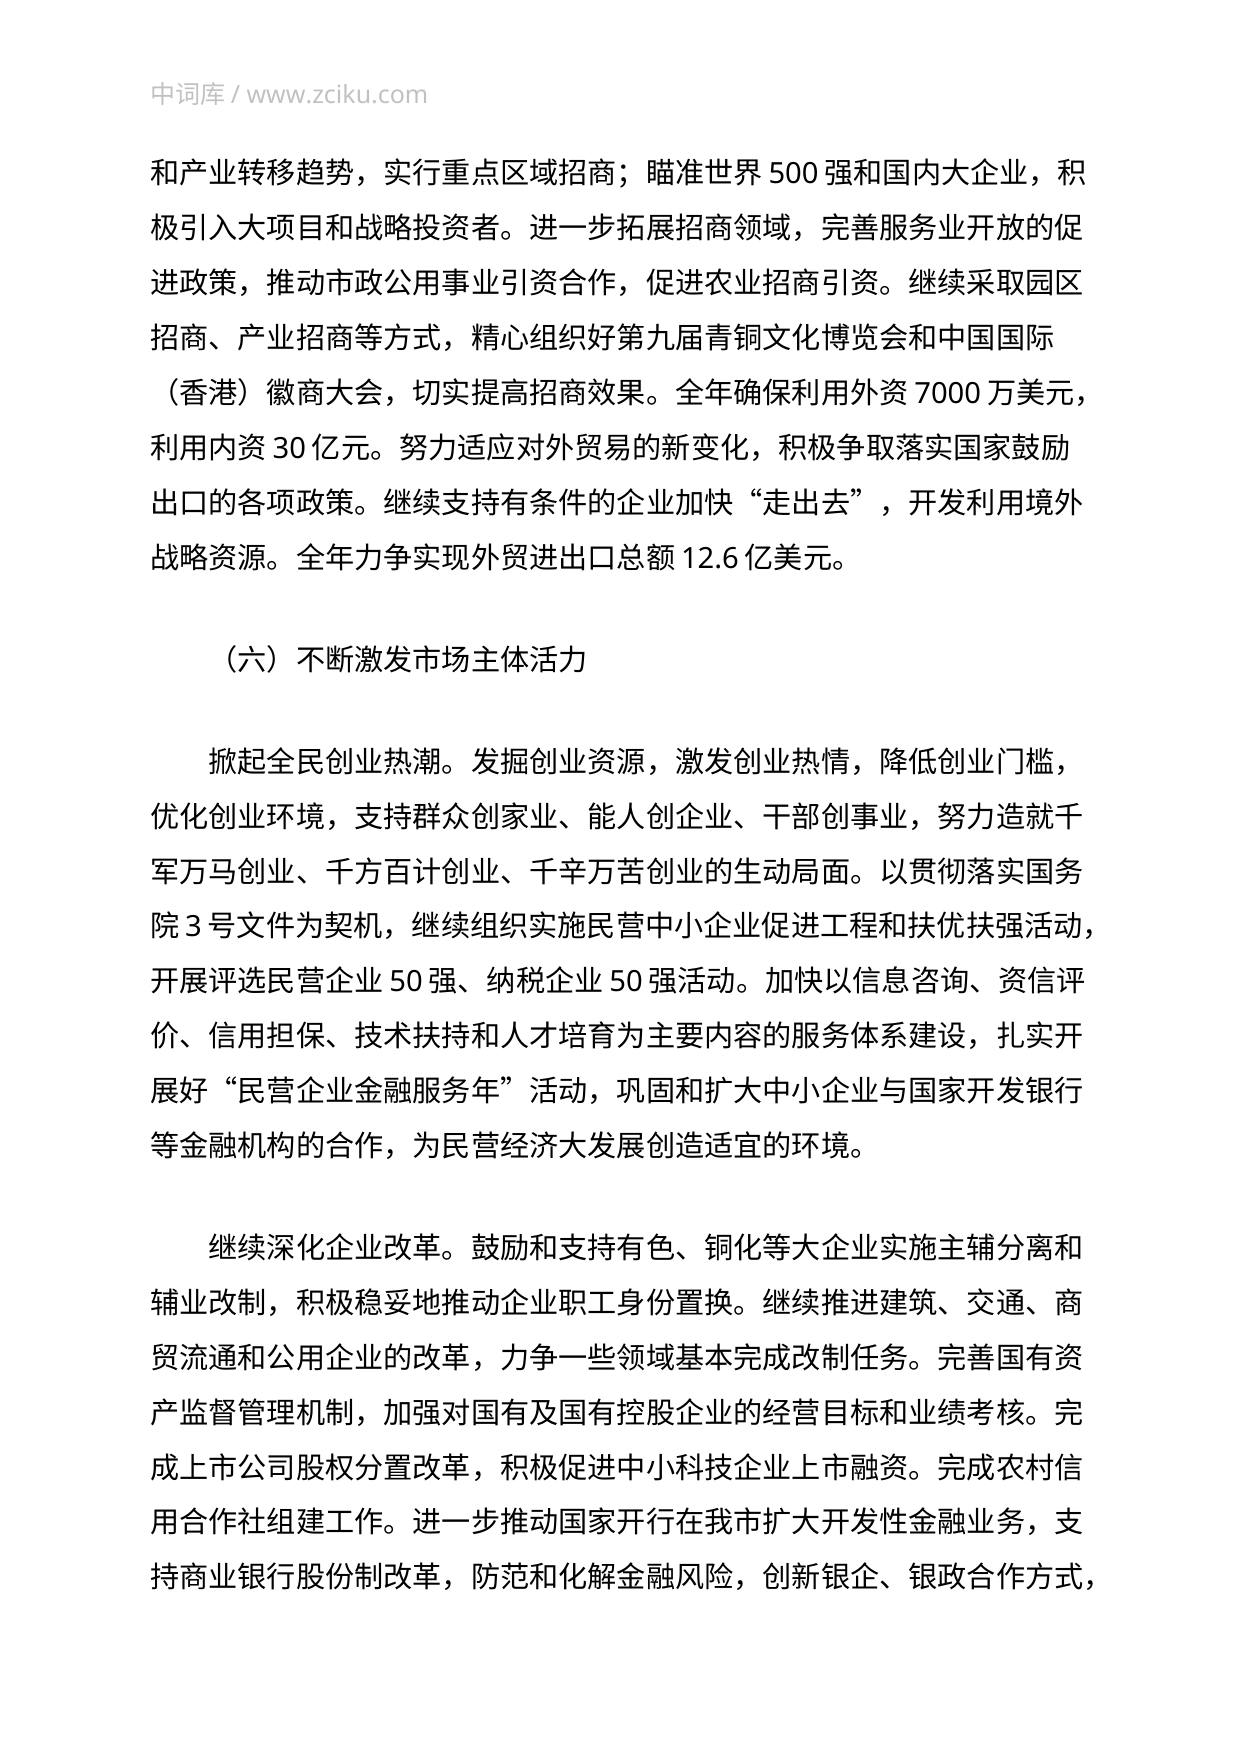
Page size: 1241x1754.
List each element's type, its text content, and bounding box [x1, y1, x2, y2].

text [150, 1224, 1090, 1596]
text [150, 150, 1090, 577]
text 掀起全民创业热潮。发掘创业资源，激发创业热情，降低创业门槛，优化创业环境，支持群众创家业、能人创企业、干部创事业，努力造就千军万马创业、千方百计创业、千辛万苦创业的生动局面。以贯彻落实国务院3号文件为契机，继续组织实施民营中小企业促进工程和扶优扶强活动，开展评选民营企业50强、纳税企业50强活动。加快以信息咨询、资信评价、信用担保、技术扶持和人才培育为主要内容的服务体系建设，扎实开展好“民营企业金融服务年”活动，巩固和扩大中小企业与国家开发银行等金融机构的合作，为民营经济大发展创造适宜的环境。 [150, 738, 1090, 1165]
text （六）不断激发市场主体活力 [150, 637, 1090, 679]
